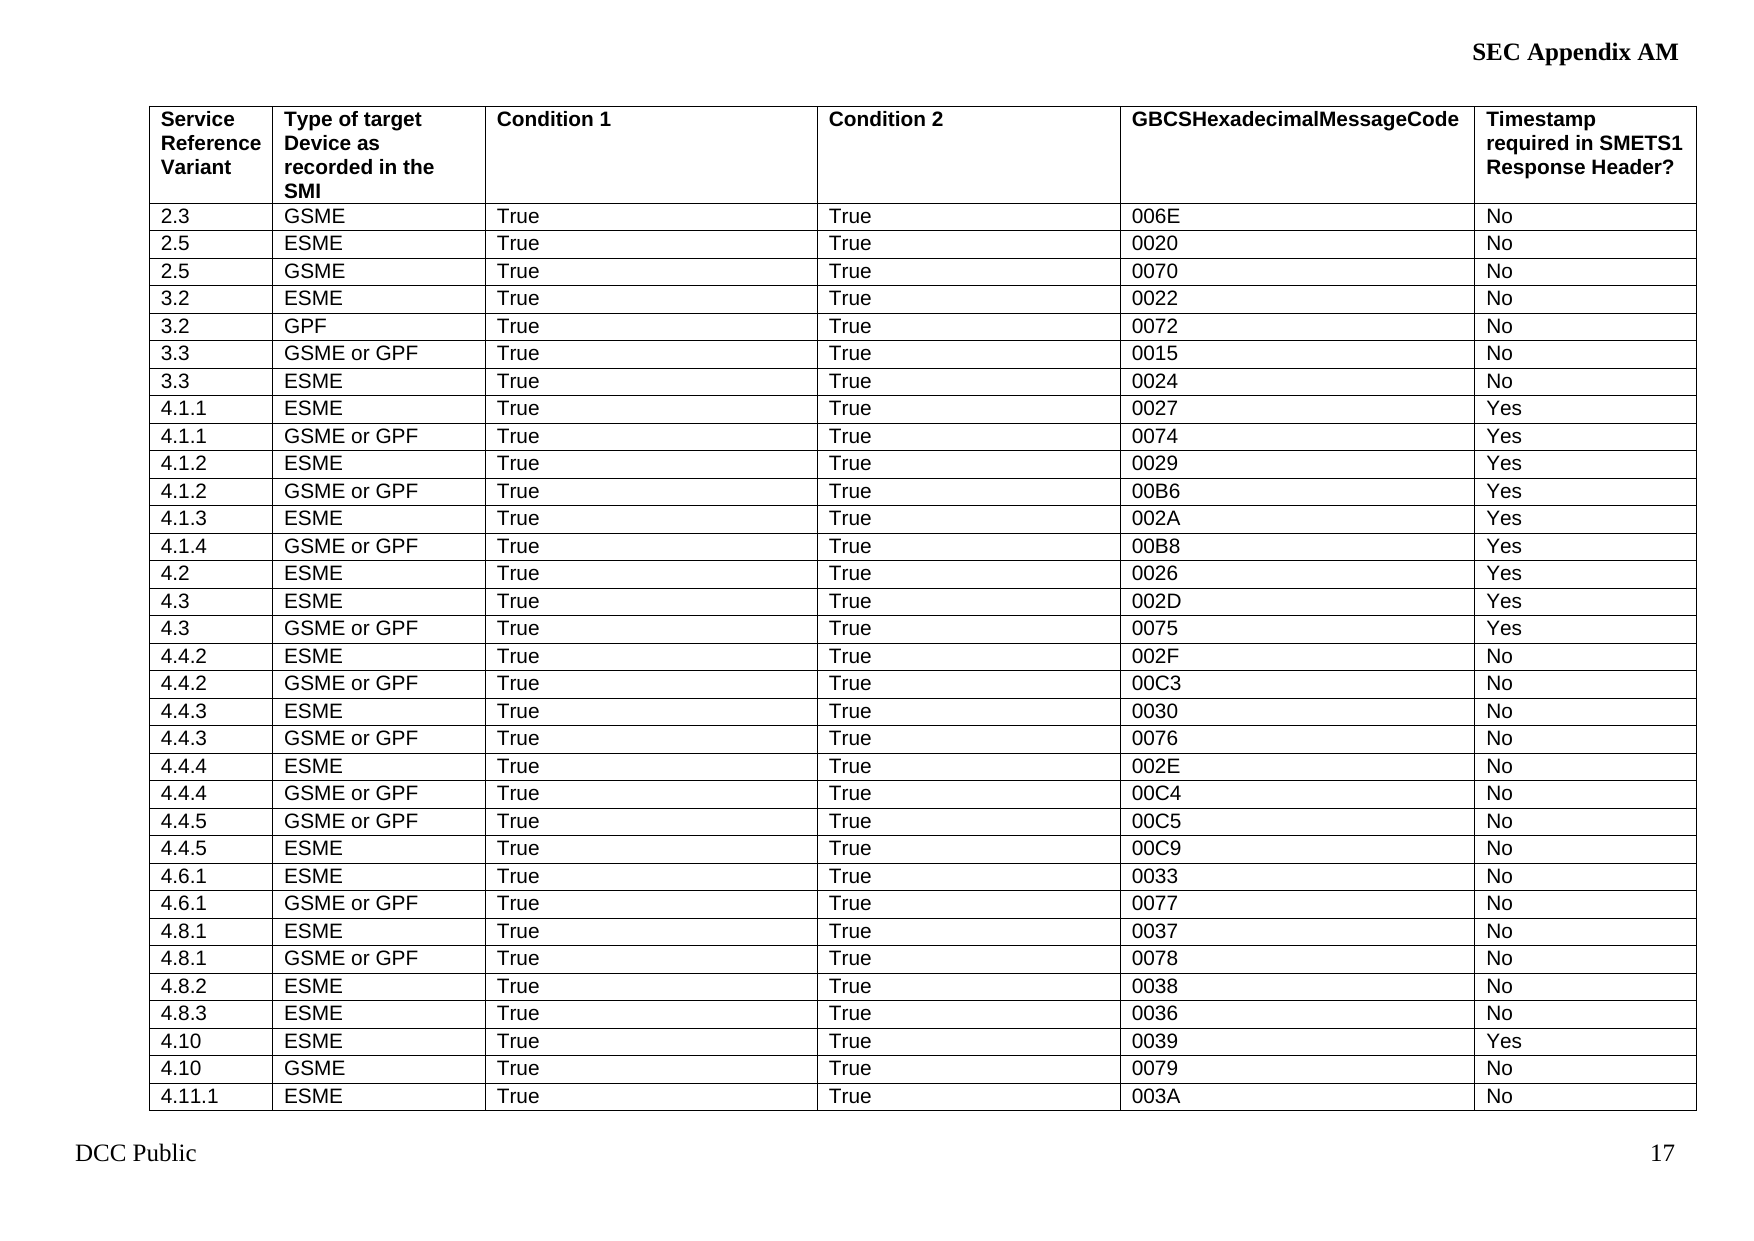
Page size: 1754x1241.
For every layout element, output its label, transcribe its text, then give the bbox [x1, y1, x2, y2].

table_cell True [818, 781, 1120, 807]
table_cell No [1475, 946, 1696, 972]
table_cell Yes [1475, 534, 1696, 560]
table_cell 00B6 [1121, 479, 1474, 505]
table_cell 4.6.1 [150, 891, 272, 917]
table_cell 4.1.1 [150, 396, 272, 422]
table_cell GSME or GPF [273, 341, 485, 367]
table_cell 4.1.4 [150, 534, 272, 560]
table_cell True [818, 259, 1120, 285]
table_cell True [486, 204, 817, 230]
table_cell GSME or GPF [273, 726, 485, 752]
table_cell True [486, 561, 817, 587]
table_cell 4.11.1 [150, 1084, 272, 1110]
table_cell 002E [1121, 754, 1474, 780]
table_cell True [486, 726, 817, 752]
table_cell GSME [273, 204, 485, 230]
table_cell No [1475, 974, 1696, 1000]
table_header GBCSHexadecimalMessageCode [1121, 107, 1474, 202]
table_cell True [486, 396, 817, 422]
table_cell 00B8 [1121, 534, 1474, 560]
table_cell ESME [273, 754, 485, 780]
table_cell True [818, 1084, 1120, 1110]
table_cell True [486, 424, 817, 450]
table_cell 0015 [1121, 341, 1474, 367]
table_cell True [486, 1084, 817, 1110]
table_cell 4.1.2 [150, 479, 272, 505]
table_cell GSME or GPF [273, 781, 485, 807]
table_cell 002F [1121, 644, 1474, 670]
table_cell GSME or GPF [273, 946, 485, 972]
table_cell 4.4.5 [150, 809, 272, 835]
table_cell True [818, 864, 1120, 890]
table_header Condition 2 [818, 107, 1120, 202]
table_cell 4.3 [150, 616, 272, 642]
table_cell ESME [273, 396, 485, 422]
table_cell True [486, 1001, 817, 1027]
table_cell 00C9 [1121, 836, 1474, 862]
table_cell 0070 [1121, 259, 1474, 285]
table_cell Yes [1475, 506, 1696, 532]
table_cell True [486, 671, 817, 697]
table_cell True [486, 754, 817, 780]
table_cell 0039 [1121, 1029, 1474, 1055]
table_cell True [818, 369, 1120, 395]
table_cell ESME [273, 451, 485, 477]
table_cell True [818, 974, 1120, 1000]
table_cell 4.1.3 [150, 506, 272, 532]
table_cell ESME [273, 864, 485, 890]
table_cell 0022 [1121, 286, 1474, 312]
table_cell 4.1.1 [150, 424, 272, 450]
table_cell 0075 [1121, 616, 1474, 642]
table_cell ESME [273, 644, 485, 670]
table_cell 4.8.3 [150, 1001, 272, 1027]
table_cell True [818, 424, 1120, 450]
table_cell True [818, 231, 1120, 257]
table_cell True [818, 671, 1120, 697]
table_cell 3.2 [150, 314, 272, 340]
table_cell 002A [1121, 506, 1474, 532]
table_cell 4.3 [150, 589, 272, 615]
table_cell No [1475, 286, 1696, 312]
table_cell True [486, 1029, 817, 1055]
table_cell True [818, 341, 1120, 367]
table_cell ESME [273, 974, 485, 1000]
table_cell 4.8.2 [150, 974, 272, 1000]
table_cell 00C3 [1121, 671, 1474, 697]
table_cell 00C4 [1121, 781, 1474, 807]
table_cell ESME [273, 1029, 485, 1055]
table_cell No [1475, 919, 1696, 945]
table_cell GSME or GPF [273, 616, 485, 642]
table_header Timestamp required in SMETS1 Response Header? [1475, 107, 1696, 202]
table_header Type of target Device as recorded in the SMI [273, 107, 485, 202]
table_cell True [486, 891, 817, 917]
table_cell 0077 [1121, 891, 1474, 917]
table_cell No [1475, 204, 1696, 230]
table_cell 4.10 [150, 1029, 272, 1055]
table_cell 0076 [1121, 726, 1474, 752]
table_cell GPF [273, 314, 485, 340]
table_cell No [1475, 341, 1696, 367]
table_cell True [818, 204, 1120, 230]
table_cell True [818, 561, 1120, 587]
table_cell 00C5 [1121, 809, 1474, 835]
table_cell 0033 [1121, 864, 1474, 890]
table_cell 4.4.4 [150, 781, 272, 807]
table_cell True [818, 891, 1120, 917]
table_cell Yes [1475, 424, 1696, 450]
table_cell True [486, 699, 817, 725]
table_cell ESME [273, 286, 485, 312]
table_cell 0037 [1121, 919, 1474, 945]
table_cell ESME [273, 561, 485, 587]
table_cell True [486, 314, 817, 340]
table_cell 2.5 [150, 231, 272, 257]
table_cell Yes [1475, 616, 1696, 642]
table_cell True [486, 589, 817, 615]
table_cell True [818, 699, 1120, 725]
table_cell 0024 [1121, 369, 1474, 395]
table_cell ESME [273, 836, 485, 862]
table_cell True [818, 451, 1120, 477]
table_cell True [818, 1056, 1120, 1082]
table_header Condition 1 [486, 107, 817, 202]
table_cell Yes [1475, 561, 1696, 587]
table_cell True [486, 919, 817, 945]
table_cell No [1475, 314, 1696, 340]
table_cell True [818, 589, 1120, 615]
table_cell No [1475, 891, 1696, 917]
table_cell No [1475, 1001, 1696, 1027]
table_cell 4.8.1 [150, 946, 272, 972]
table_cell No [1475, 644, 1696, 670]
table_cell 0020 [1121, 231, 1474, 257]
table_cell True [486, 534, 817, 560]
table_cell No [1475, 726, 1696, 752]
table_cell 0078 [1121, 946, 1474, 972]
table_cell True [486, 809, 817, 835]
table_cell True [818, 836, 1120, 862]
table_cell True [486, 341, 817, 367]
table_cell 0030 [1121, 699, 1474, 725]
table_cell 006E [1121, 204, 1474, 230]
table_cell ESME [273, 506, 485, 532]
table_cell True [818, 314, 1120, 340]
table_cell GSME or GPF [273, 671, 485, 697]
table_cell 0029 [1121, 451, 1474, 477]
table_cell 4.4.2 [150, 644, 272, 670]
table_cell 4.4.5 [150, 836, 272, 862]
table_cell True [486, 259, 817, 285]
table_header Service Reference Variant [150, 107, 272, 202]
table_cell True [818, 809, 1120, 835]
table_cell Yes [1475, 479, 1696, 505]
table_cell No [1475, 1056, 1696, 1082]
table_cell ESME [273, 1001, 485, 1027]
table_cell Yes [1475, 589, 1696, 615]
table_cell 4.10 [150, 1056, 272, 1082]
table_cell 0027 [1121, 396, 1474, 422]
table_cell True [486, 616, 817, 642]
table_cell True [486, 479, 817, 505]
table_cell 3.2 [150, 286, 272, 312]
table_cell 4.1.2 [150, 451, 272, 477]
table_cell True [818, 946, 1120, 972]
table_cell True [818, 506, 1120, 532]
table_cell GSME or GPF [273, 891, 485, 917]
table_cell True [486, 231, 817, 257]
table_cell True [486, 644, 817, 670]
table_cell 4.6.1 [150, 864, 272, 890]
table_cell No [1475, 781, 1696, 807]
table_cell 2.3 [150, 204, 272, 230]
table_cell True [818, 644, 1120, 670]
table_cell No [1475, 231, 1696, 257]
table_cell 4.4.4 [150, 754, 272, 780]
table_cell GSME [273, 1056, 485, 1082]
table_cell ESME [273, 231, 485, 257]
table_cell 0026 [1121, 561, 1474, 587]
table_cell True [818, 1029, 1120, 1055]
table_cell 2.5 [150, 259, 272, 285]
table_cell No [1475, 699, 1696, 725]
table_cell True [486, 286, 817, 312]
table_cell No [1475, 1084, 1696, 1110]
table_cell True [818, 919, 1120, 945]
table_cell ESME [273, 589, 485, 615]
table_cell True [818, 396, 1120, 422]
table_cell 0038 [1121, 974, 1474, 1000]
table_cell No [1475, 671, 1696, 697]
table_cell 4.4.3 [150, 699, 272, 725]
table_cell 3.3 [150, 341, 272, 367]
table_cell ESME [273, 1084, 485, 1110]
table_cell GSME or GPF [273, 479, 485, 505]
table_cell True [486, 451, 817, 477]
table_cell ESME [273, 699, 485, 725]
table_cell 0074 [1121, 424, 1474, 450]
table_cell GSME or GPF [273, 534, 485, 560]
table_cell 0036 [1121, 1001, 1474, 1027]
table_cell ESME [273, 369, 485, 395]
table_cell True [818, 726, 1120, 752]
table_cell Yes [1475, 451, 1696, 477]
table_cell True [818, 754, 1120, 780]
table_cell 4.4.3 [150, 726, 272, 752]
table_cell 4.2 [150, 561, 272, 587]
table_cell GSME or GPF [273, 424, 485, 450]
table_cell True [486, 369, 817, 395]
table_cell True [818, 286, 1120, 312]
table_cell ESME [273, 919, 485, 945]
table_cell 4.4.2 [150, 671, 272, 697]
table_cell 003A [1121, 1084, 1474, 1110]
table_cell True [486, 506, 817, 532]
table_cell 002D [1121, 589, 1474, 615]
table_cell 3.3 [150, 369, 272, 395]
table_cell True [486, 864, 817, 890]
table_cell 4.8.1 [150, 919, 272, 945]
table_cell 0079 [1121, 1056, 1474, 1082]
table_cell No [1475, 369, 1696, 395]
table_cell No [1475, 259, 1696, 285]
table_cell No [1475, 836, 1696, 862]
table_cell True [818, 479, 1120, 505]
table_cell True [818, 1001, 1120, 1027]
table_cell No [1475, 864, 1696, 890]
table_cell True [486, 781, 817, 807]
table_cell No [1475, 754, 1696, 780]
table_cell True [818, 616, 1120, 642]
table_cell True [486, 836, 817, 862]
table_cell True [486, 946, 817, 972]
table_cell True [818, 534, 1120, 560]
table_cell True [486, 1056, 817, 1082]
table_cell GSME or GPF [273, 809, 485, 835]
table_cell Yes [1475, 1029, 1696, 1055]
table_cell Yes [1475, 396, 1696, 422]
table_cell No [1475, 809, 1696, 835]
table_cell True [486, 974, 817, 1000]
table_cell GSME [273, 259, 485, 285]
table_cell 0072 [1121, 314, 1474, 340]
